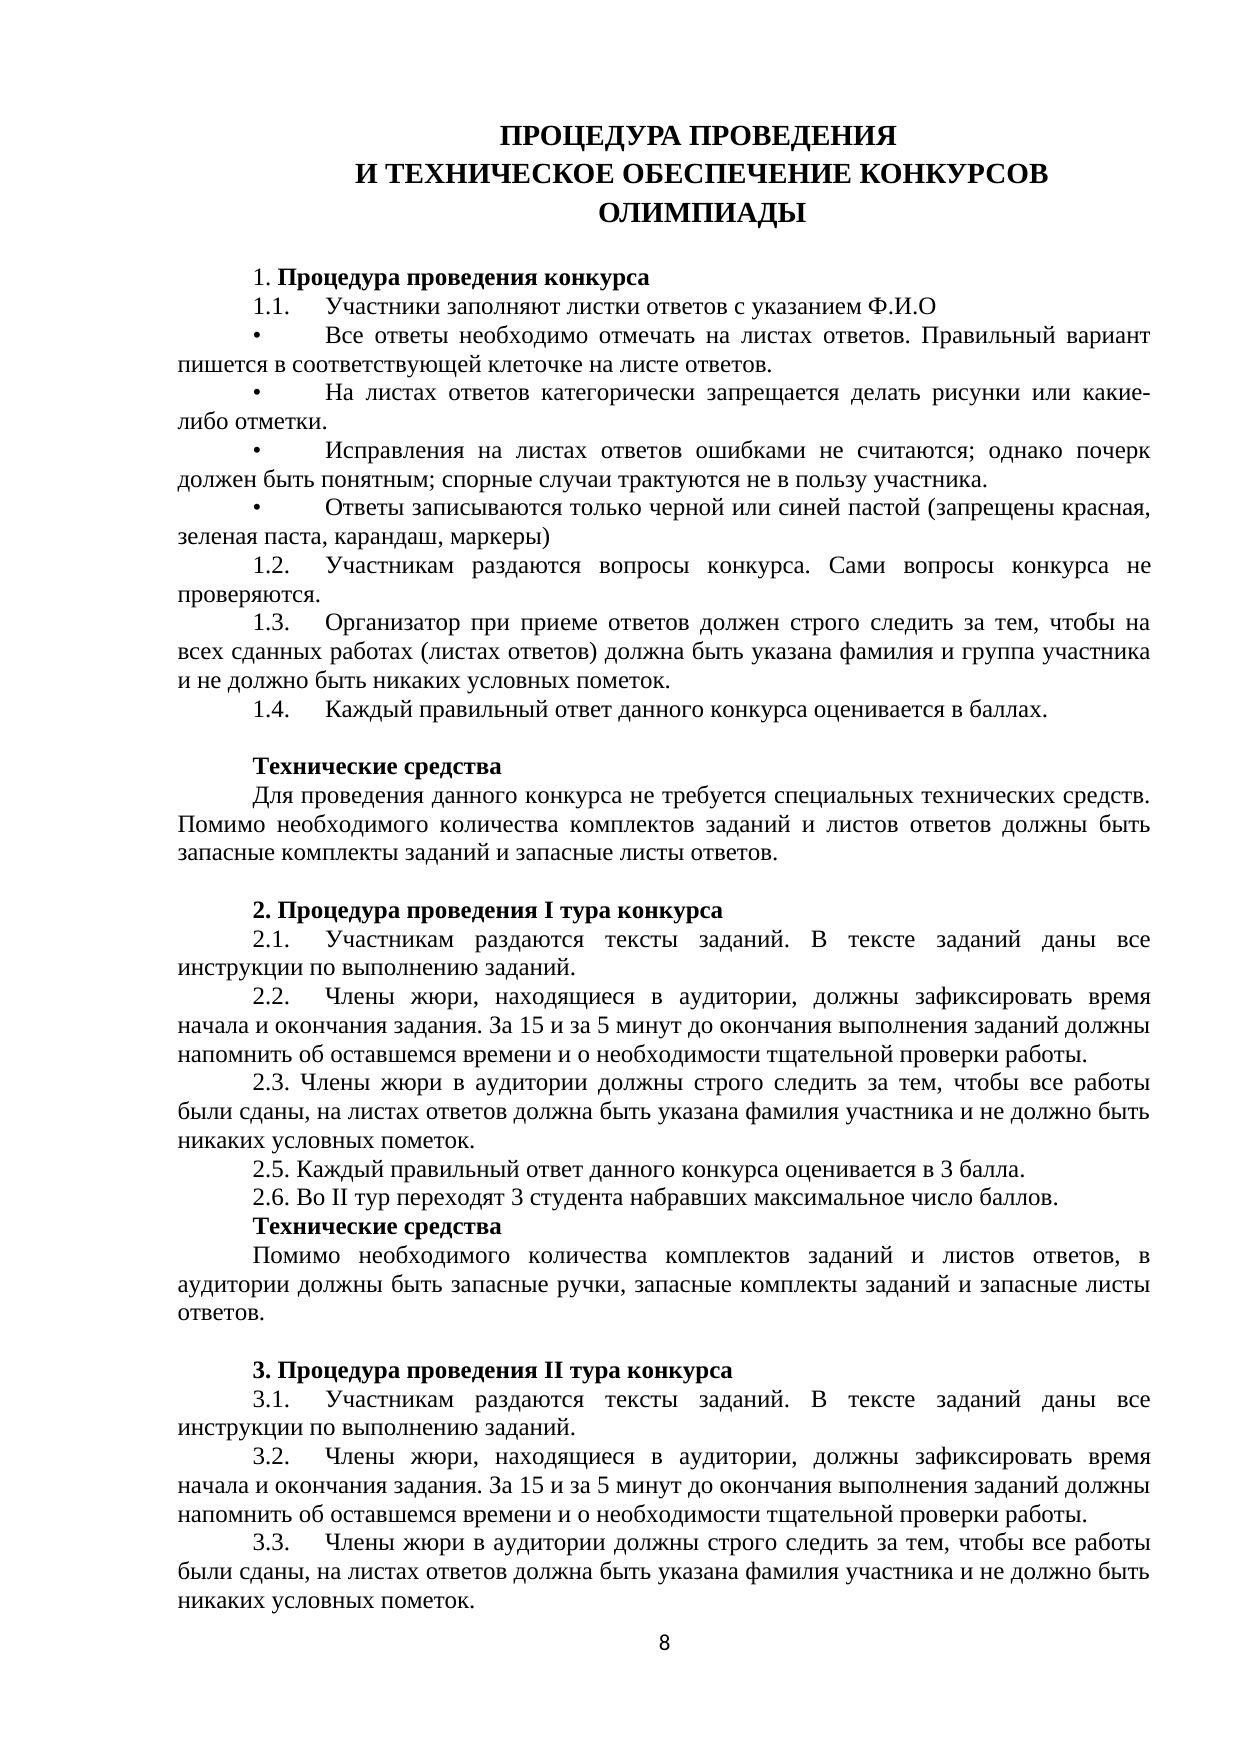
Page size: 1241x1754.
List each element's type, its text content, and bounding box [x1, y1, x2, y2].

text 2.3. Члены жюри в аудитории должны строго следить за тем, чтобы все работы были сданы, на листах ответов должна быть указана фамилия участника и не должно быть никаких условных пометок. [177, 1067, 1152, 1154]
text Помимо необходимого количества комплектов заданий и листов ответов, в аудитории должны быть запасные ручки, запасные комплекты заданий и запасные листы ответов. [177, 1240, 1152, 1326]
list Каждый правильный ответ данного конкурса оценивается в баллах. [177, 694, 1152, 722]
text 2.2. Члены жюри, находящиеся в аудитории, должны зафиксировать время начала и окончания задания. За 15 и за 5 минут до окончания выполнения заданий должны напомнить об оставшемся времени и о необходимости тщательной проверки работы. [177, 981, 1152, 1067]
list На листах ответов категорически запрещается делать рисунки или какие-либо отметки. [177, 377, 1152, 435]
text 2. Процедура проведения I тура конкурса [177, 895, 1152, 924]
list Ответы записываются только черной или синей пастой (запрещены красная, зеленая паста, карандаш, маркеры) [177, 492, 1152, 550]
text Технические средства [177, 1211, 1152, 1240]
text 1.1. Участники заполняют листки ответов с указанием Ф.И.О [177, 291, 1152, 320]
text 3.1. Участникам раздаются тексты заданий. В тексте заданий даны все инструкции по выполнению заданий. [177, 1384, 1152, 1441]
text 3. Процедура проведения II тура конкурса [177, 1355, 1152, 1384]
list Исправления на листах ответов ошибками не считаются; однако почерк должен быть понятным; спорные случаи трактуются не в пользу участника. [177, 435, 1152, 492]
text Для проведения данного конкурса не требуется специальных технических средств. Помимо необходимого количества комплектов заданий и листов ответов должны быть запасные комплекты заданий и запасные листы ответов. [177, 780, 1152, 866]
list Все ответы необходимо отмечать на листах ответов. Правильный вариант пишется в соответствующей клеточке на листе ответов. [177, 320, 1152, 377]
subtitle ПРОЦЕДУРА ПРОВЕДЕНИЯ И ТЕХНИЧЕСКОЕ ОБЕСПЕЧЕНИЕ КОНКУРСОВ ОЛИМПИАДЫ [252, 118, 1152, 229]
text 2.1. Участникам раздаются тексты заданий. В тексте заданий даны все инструкции по выполнению заданий. [177, 924, 1152, 981]
text 2.6. Во II тур переходят 3 студента набравших максимальное число баллов. [177, 1182, 1152, 1211]
list Организатор при приеме ответов должен строго следить за тем, чтобы на всех сданных работах (листах ответов) должна быть указана фамилия и группа участника и не должно быть никаких условных пометок. [177, 607, 1152, 694]
list Члены жюри, находящиеся в аудитории, должны зафиксировать время начала и окончания задания. За 15 и за 5 минут до окончания выполнения заданий должны напомнить об оставшемся времени и о необходимости тщательной проверки работы. [177, 1441, 1152, 1527]
list Участникам раздаются вопросы конкурса. Сами вопросы конкурса не проверяются. [177, 550, 1152, 607]
text 2.5. Каждый правильный ответ данного конкурса оценивается в 3 балла. [177, 1154, 1152, 1182]
text Технические средства [177, 751, 1152, 780]
list Члены жюри в аудитории должны строго следить за тем, чтобы все работы были сданы, на листах ответов должна быть указана фамилия участника и не должно быть никаких условных пометок. [177, 1527, 1152, 1614]
text 1. Процедура проведения конкурса [177, 262, 1152, 291]
